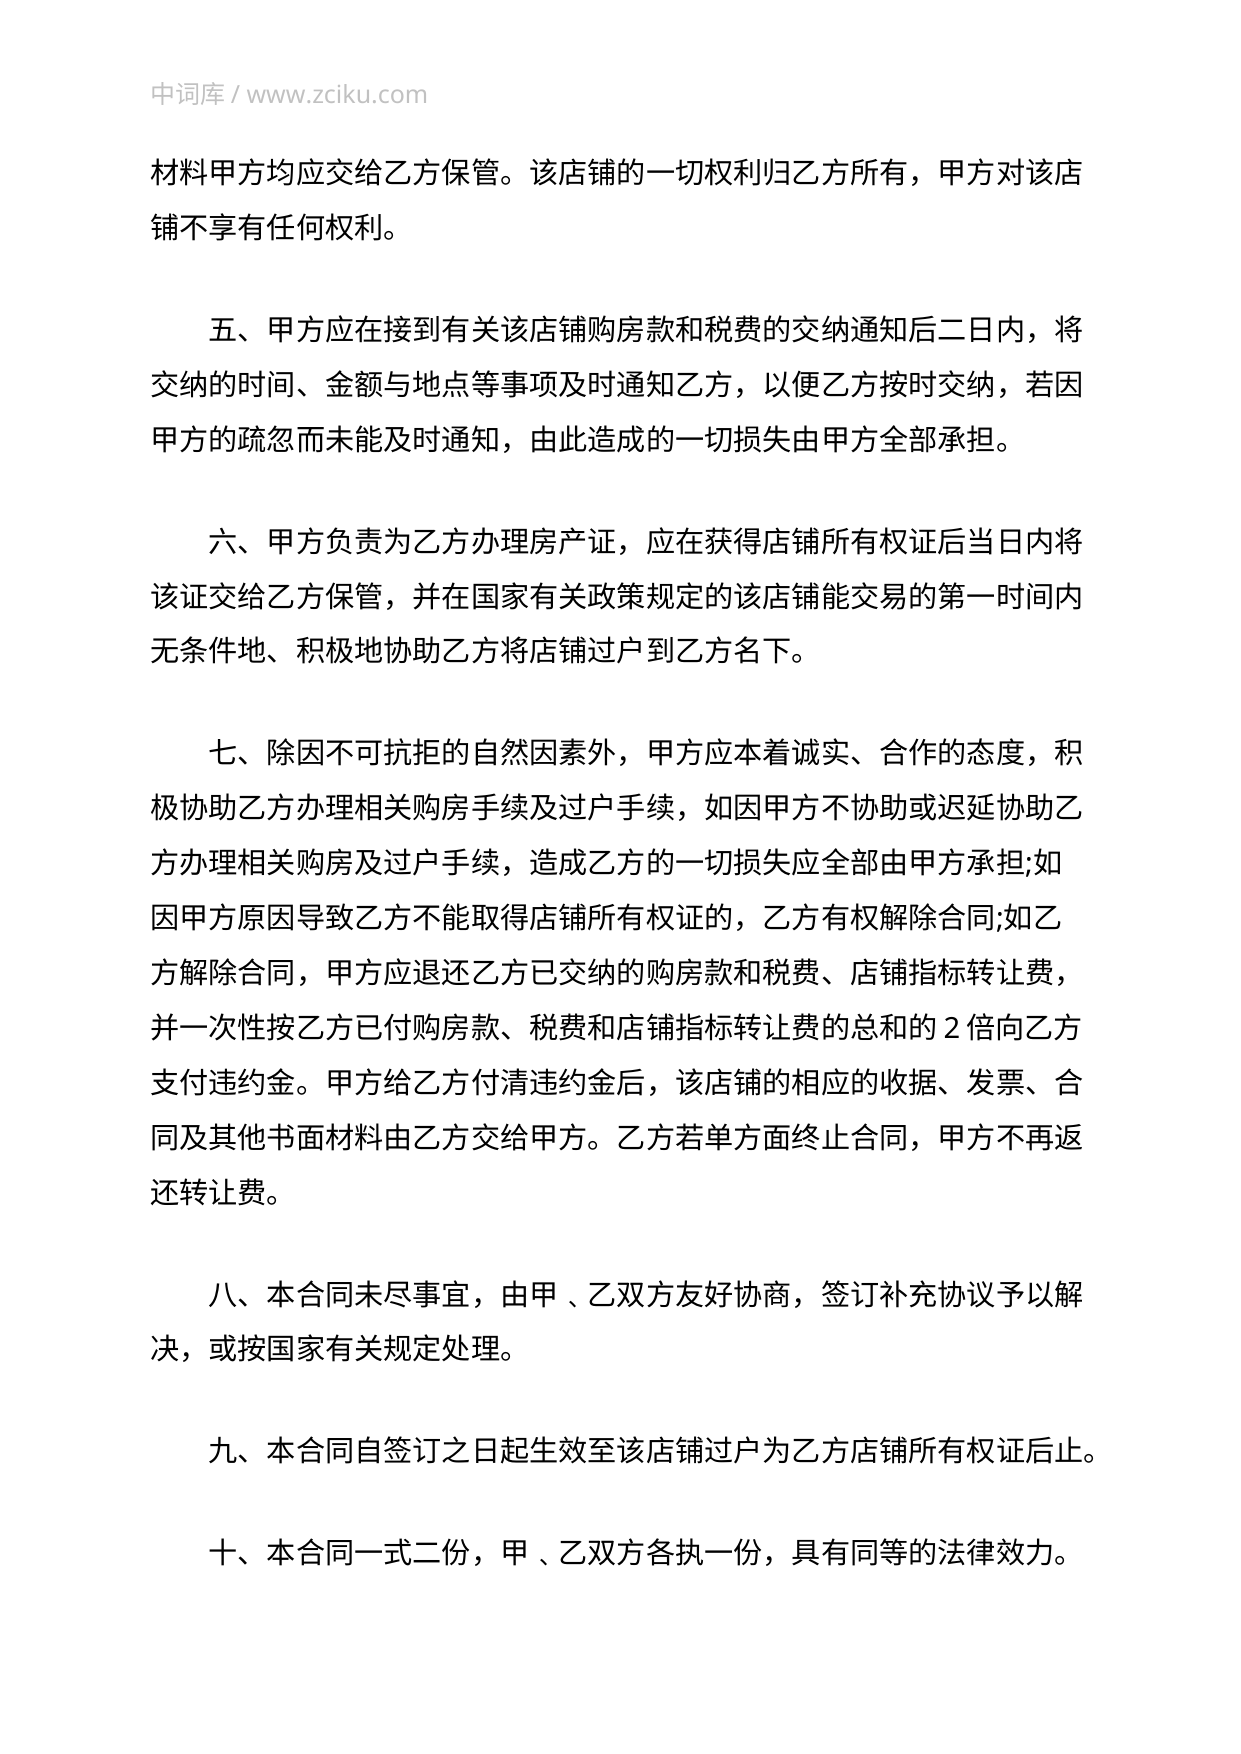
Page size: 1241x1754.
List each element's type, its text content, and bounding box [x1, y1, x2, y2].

text 九、本合同自签订之日起生效至该店铺过户为乙方店铺所有权证后止。 [150, 1428, 1090, 1470]
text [150, 150, 1090, 247]
text 八、本合同未尽事宜，由甲﹑乙双方友好协商，签订补充协议予以解决，或按国家有关规定处理。 [150, 1271, 1090, 1368]
text 六、甲方负责为乙方办理房产证，应在获得店铺所有权证后当日内将该证交给乙方保管，并在国家有关政策规定的该店铺能交易的第一时间内无条件地、积极地协助乙方将店铺过户到乙方名下。 [150, 518, 1090, 670]
text 七、除因不可抗拒的自然因素外，甲方应本着诚实、合作的态度，积极协助乙方办理相关购房手续及过户手续，如因甲方不协助或迟延协助乙方办理相关购房及过户手续，造成乙方的一切损失应全部由甲方承担;如因甲方原因导致乙方不能取得店铺所有权证的，乙方有权解除合同;如乙方解除合同，甲方应退还乙方已交纳的购房款和税费、店铺指标转让费，并一次性按乙方已付购房款、税费和店铺指标转让费的总和的2倍向乙方支付违约金。甲方给乙方付清违约金后，该店铺的相应的收据、发票、合同及其他书面材料由乙方交给甲方。乙方若单方面终止合同，甲方不再返还转让费。 [150, 730, 1090, 1212]
text 五、甲方应在接到有关该店铺购房款和税费的交纳通知后二日内，将交纳的时间、金额与地点等事项及时通知乙方，以便乙方按时交纳，若因甲方的疏忽而未能及时通知，由此造成的一切损失由甲方全部承担。 [150, 307, 1090, 459]
text 十、本合同一式二份，甲﹑乙双方各执一份，具有同等的法律效力。 [150, 1529, 1090, 1572]
